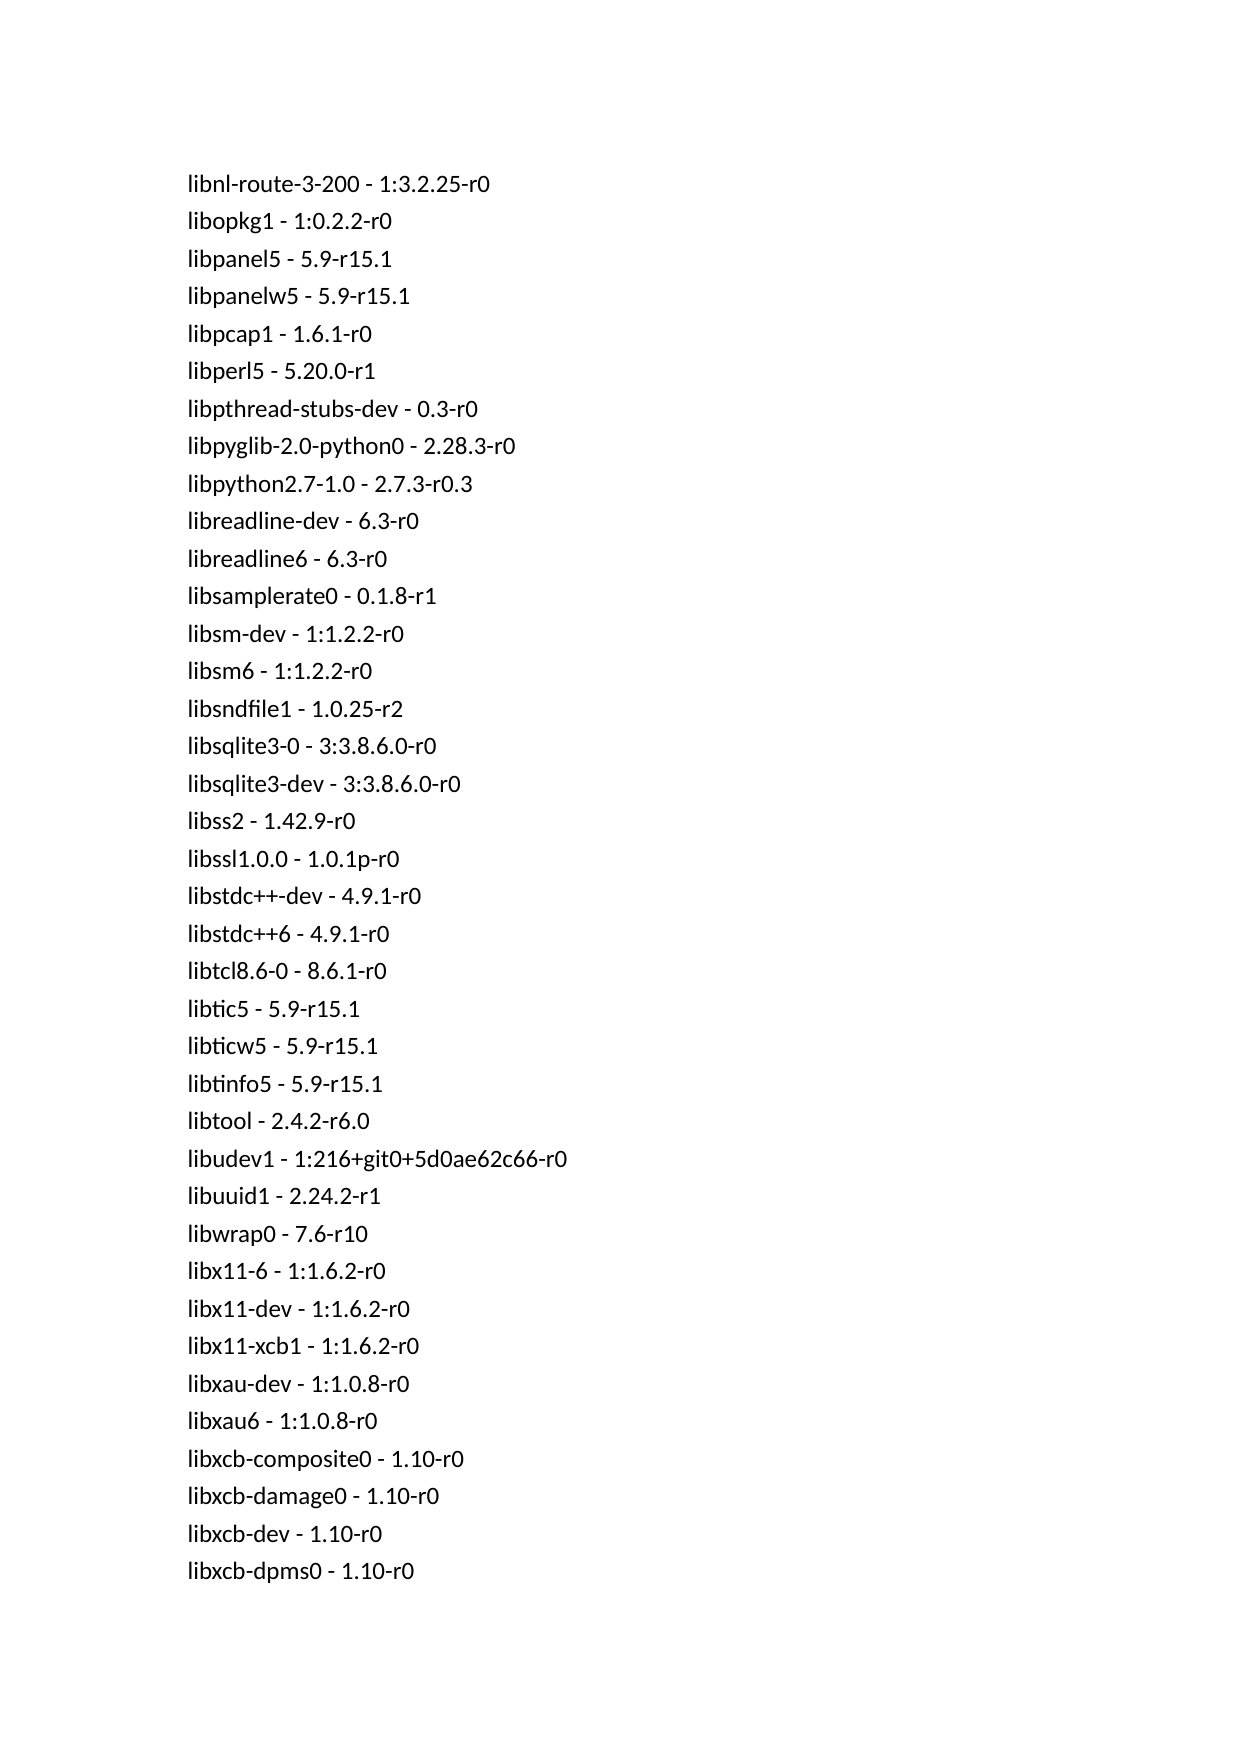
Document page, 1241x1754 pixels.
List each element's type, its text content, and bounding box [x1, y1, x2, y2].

text libpanel5 - 5.9-r15.1 [187, 239, 1053, 277]
text libstdc++6 - 4.9.1-r0 [187, 914, 1053, 952]
text libtool - 2.4.2-r6.0 [187, 1102, 1053, 1139]
text libtinfo5 - 5.9-r15.1 [187, 1064, 1053, 1102]
text libticw5 - 5.9-r15.1 [187, 1027, 1053, 1064]
text libtcl8.6-0 - 8.6.1-r0 [187, 952, 1053, 989]
text libsqlite3-0 - 3:3.8.6.0-r0 [187, 727, 1053, 764]
text libsamplerate0 - 0.1.8-r1 [187, 577, 1053, 614]
text libpyglib-2.0-python0 - 2.28.3-r0 [187, 427, 1053, 464]
text libxcb-composite0 - 1.10-r0 [187, 1439, 1053, 1477]
text libwrap0 - 7.6-r10 [187, 1214, 1053, 1252]
text libx11-dev - 1:1.6.2-r0 [187, 1289, 1053, 1327]
text libtic5 - 5.9-r15.1 [187, 989, 1053, 1027]
text libpthread-stubs-dev - 0.3-r0 [187, 389, 1053, 427]
text libreadline-dev - 6.3-r0 [187, 502, 1053, 539]
text libxcb-damage0 - 1.10-r0 [187, 1477, 1053, 1514]
text libsm6 - 1:1.2.2-r0 [187, 652, 1053, 689]
text libopkg1 - 1:0.2.2-r0 [187, 202, 1053, 239]
text libstdc++-dev - 4.9.1-r0 [187, 877, 1053, 914]
text libsqlite3-dev - 3:3.8.6.0-r0 [187, 764, 1053, 802]
text libsm-dev - 1:1.2.2-r0 [187, 614, 1053, 652]
text libuuid1 - 2.24.2-r1 [187, 1177, 1053, 1214]
text libpython2.7-1.0 - 2.7.3-r0.3 [187, 464, 1053, 502]
text libnl-route-3-200 - 1:3.2.25-r0 [187, 164, 1053, 202]
text libxau6 - 1:1.0.8-r0 [187, 1402, 1053, 1439]
text libxcb-dpms0 - 1.10-r0 [187, 1552, 1053, 1589]
text libxau-dev - 1:1.0.8-r0 [187, 1364, 1053, 1402]
text libx11-6 - 1:1.6.2-r0 [187, 1252, 1053, 1289]
text libss2 - 1.42.9-r0 [187, 802, 1053, 839]
text libssl1.0.0 - 1.0.1p-r0 [187, 839, 1053, 877]
text libpanelw5 - 5.9-r15.1 [187, 277, 1053, 314]
text libpcap1 - 1.6.1-r0 [187, 314, 1053, 352]
text libsndfile1 - 1.0.25-r2 [187, 689, 1053, 727]
text libxcb-dev - 1.10-r0 [187, 1514, 1053, 1552]
text libreadline6 - 6.3-r0 [187, 539, 1053, 577]
text libudev1 - 1:216+git0+5d0ae62c66-r0 [187, 1139, 1053, 1177]
text libx11-xcb1 - 1:1.6.2-r0 [187, 1327, 1053, 1364]
text libperl5 - 5.20.0-r1 [187, 352, 1053, 389]
